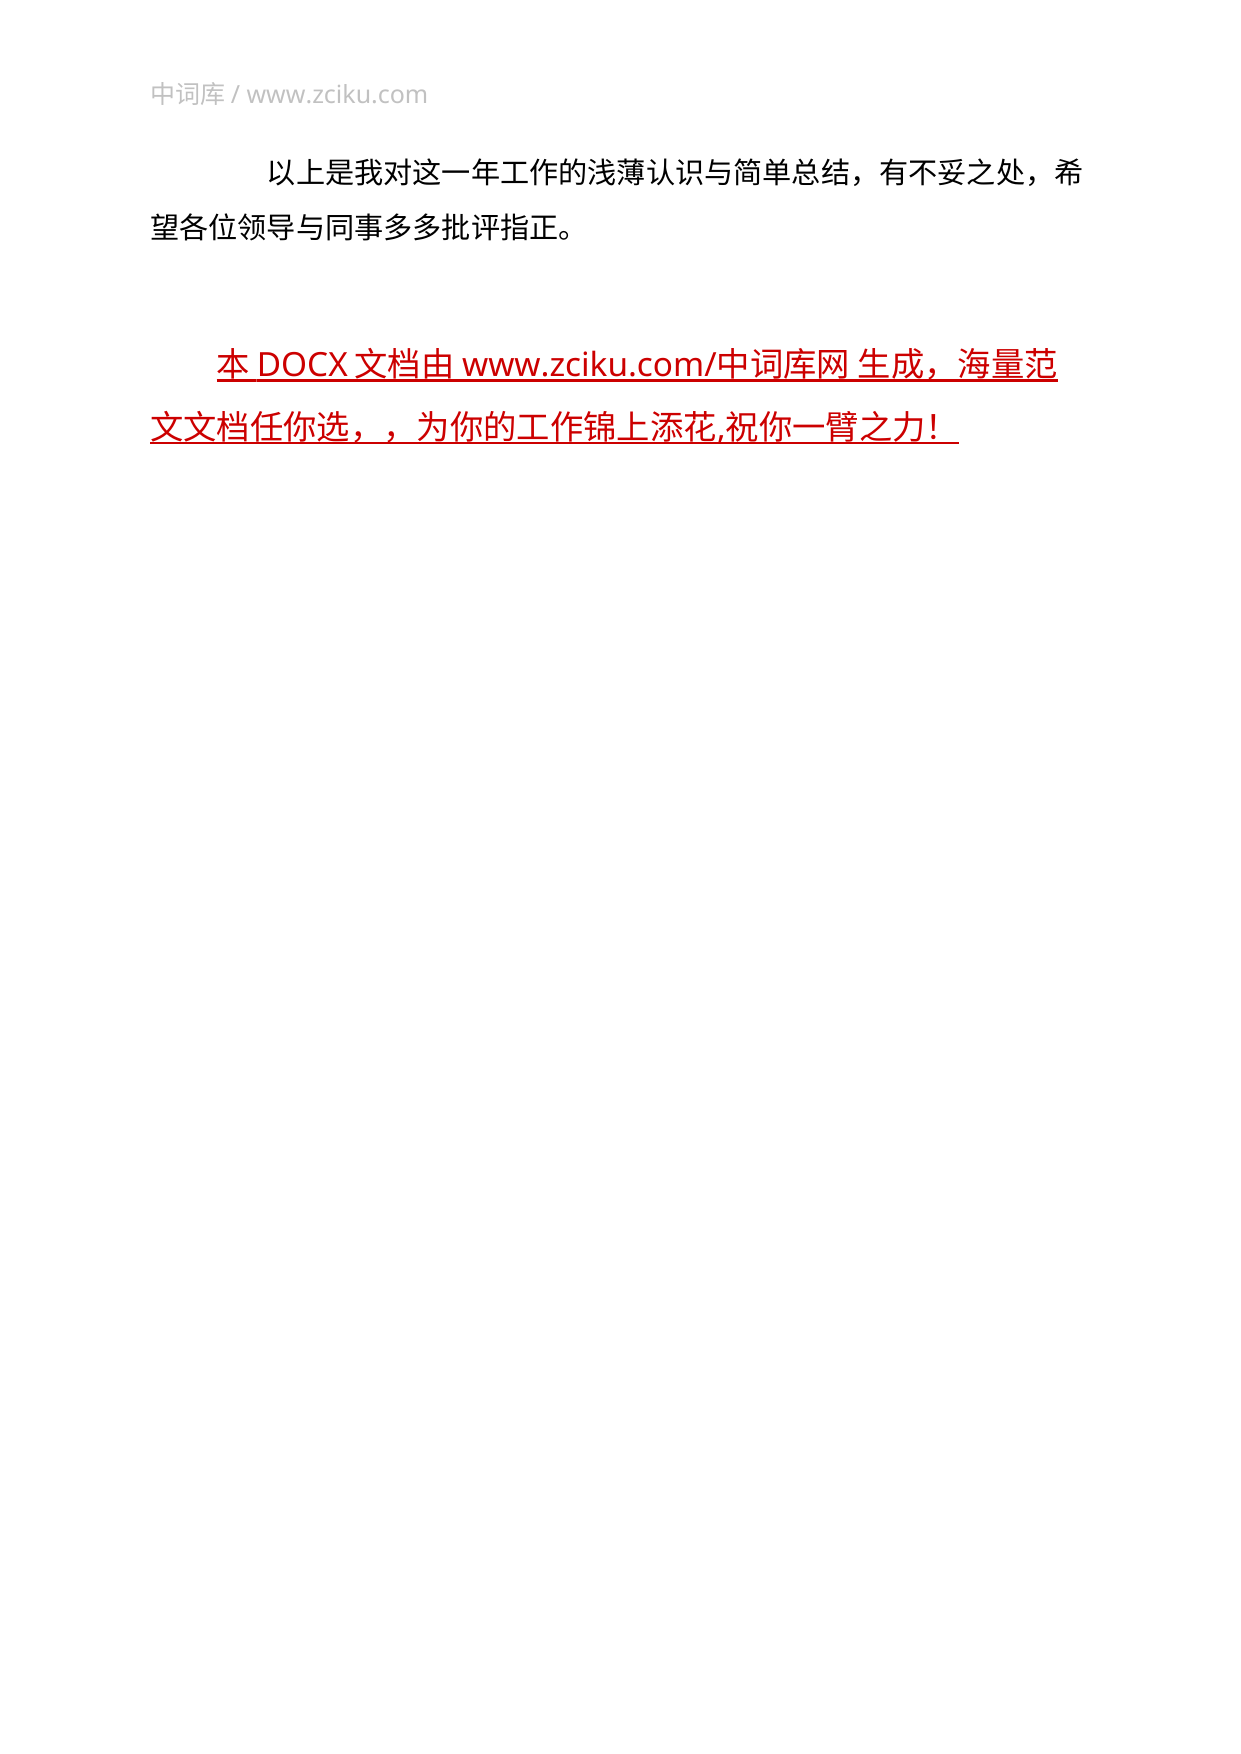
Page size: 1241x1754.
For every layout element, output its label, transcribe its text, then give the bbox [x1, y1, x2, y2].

text 本DOCX文档由 www.zciku.com/中词库网 生成，海量范文文档任你选，，为你的工作锦上添花,祝你一臂之力！ [150, 338, 1090, 449]
text 以上是我对这一年工作的浅薄认识与简单总结，有不妥之处，希望各位领导与同事多多批评指正。 [150, 150, 1090, 247]
